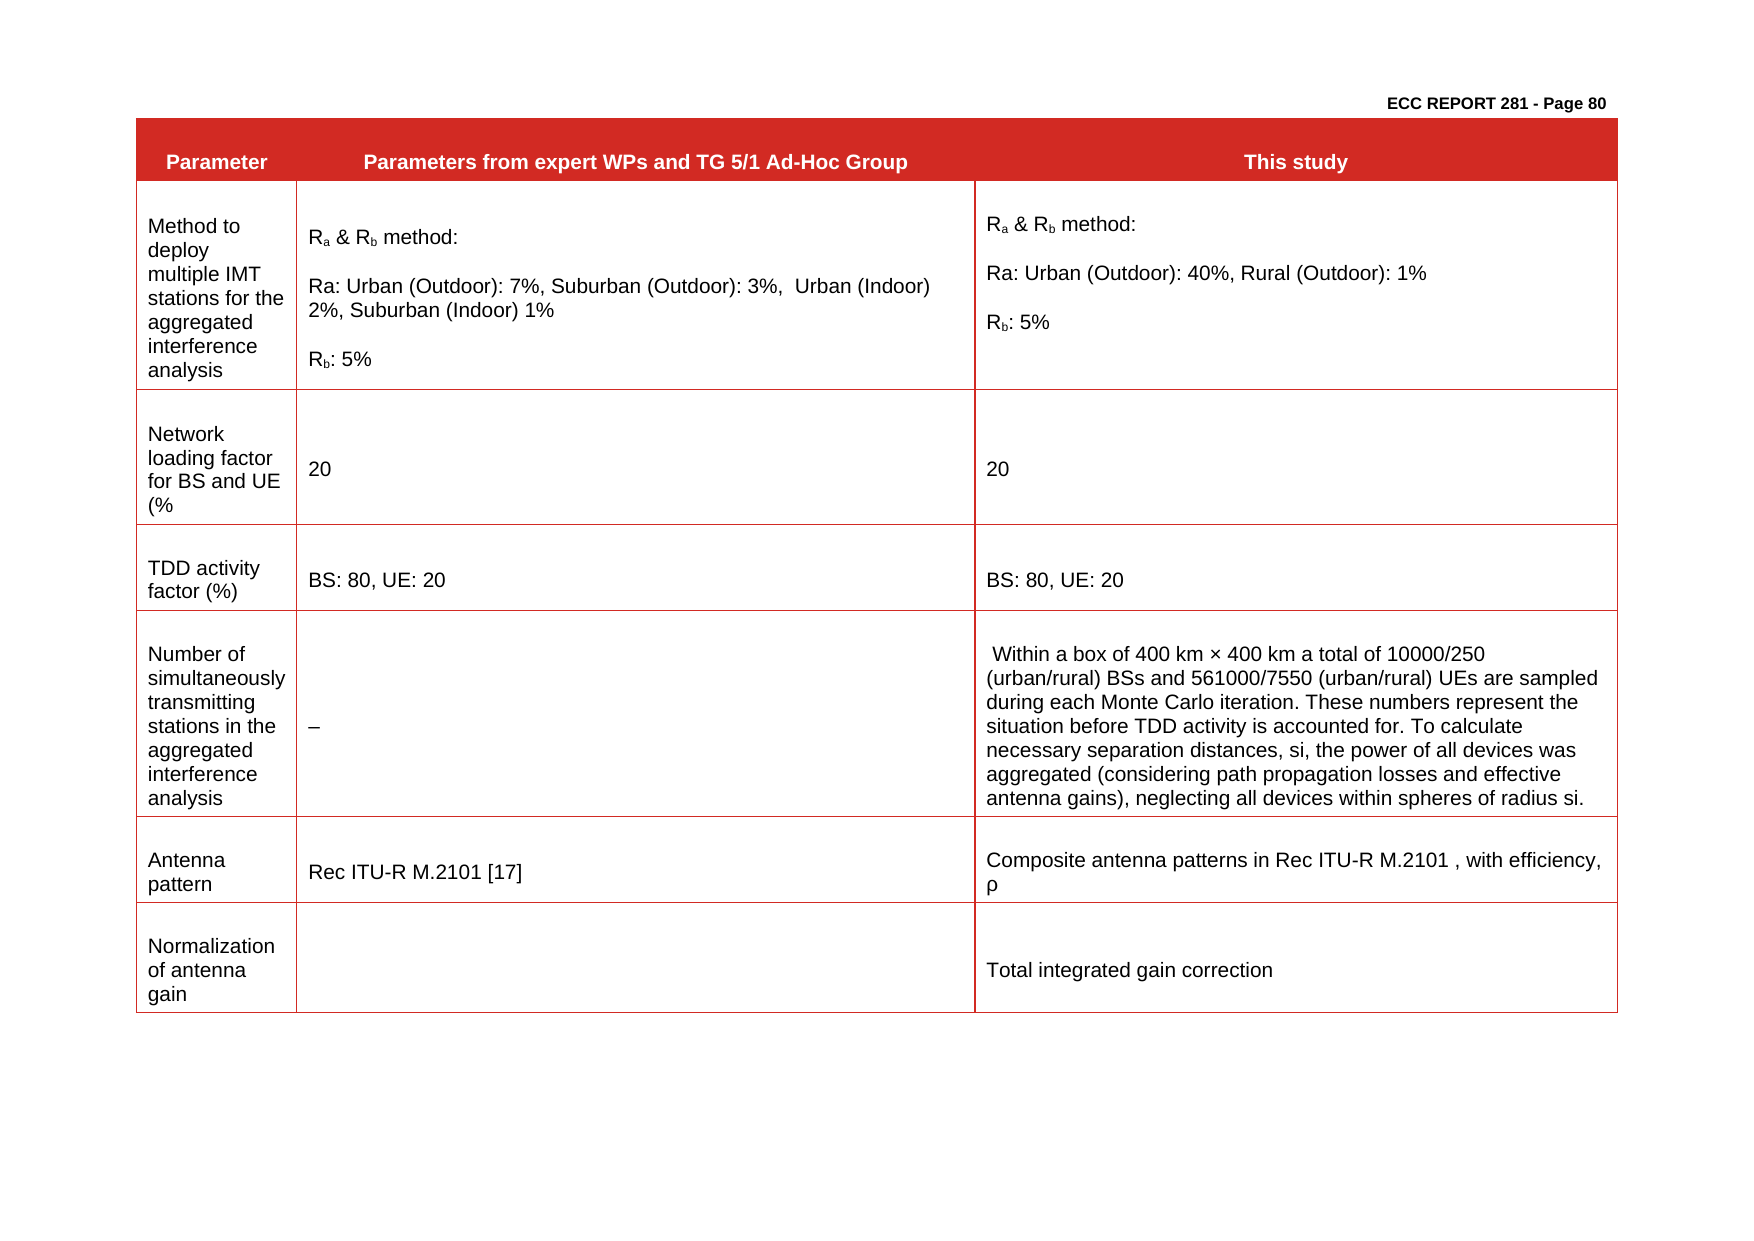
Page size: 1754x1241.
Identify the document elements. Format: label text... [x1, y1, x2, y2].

table_cell Rec ITU-R M.2101 [17] [297, 817, 974, 902]
table_cell Antenna pattern [137, 817, 296, 902]
table_cell Normalization of antenna gain [137, 903, 296, 1012]
table_header This study [976, 119, 1617, 180]
table_cell Total integrated gain correction [976, 903, 1617, 1012]
table_cell Ra & Rb method: Ra: Urban (Outdoor): 40%, Rural (Outdoor): 1% Rb: 5% [976, 181, 1617, 389]
table_cell Composite antenna patterns in Rec ITU-R M.2101 , with efficiency, ρ [976, 817, 1617, 902]
table_cell Number of simultaneously transmitting stations in the aggregated interference analysis [137, 611, 296, 816]
table_cell Network loading factor for BS and UE (% [137, 390, 296, 523]
table_header Parameters from expert WPs and TG 5/1 Ad-Hoc Group [297, 119, 974, 180]
table_cell BS: 80, UE: 20 [297, 525, 974, 609]
table_cell [297, 903, 974, 1012]
table_cell Within a box of 400 km × 400 km a total of 10000/250 (urban/rural) BSs and 561000/7550 (urban/rural) UEs are sampled during each Monte Carlo iteration. These numbers represent the situation before TDD activity is accounted for. To calculate necessary separation distances, si, the power of all devices was aggregated (considering path propagation losses and effective antenna gains), neglecting all devices within spheres of radius si. [976, 611, 1617, 816]
table_cell Method to deploy multiple IMT stations for the aggregated interference analysis [137, 181, 296, 389]
table_cell BS: 80, UE: 20 [976, 525, 1617, 609]
table_cell 20 [976, 390, 1617, 523]
table_cell TDD activity factor (%) [137, 525, 296, 609]
table_cell – [297, 611, 974, 816]
table_cell Ra & Rb method: Ra: Urban (Outdoor): 7%, Suburban (Outdoor): 3%, Urban (Indoor) 2%, Suburban (Indoor) 1% Rb: 5% [297, 181, 974, 389]
table_header Parameter [137, 119, 296, 180]
table_cell 20 [297, 390, 974, 523]
